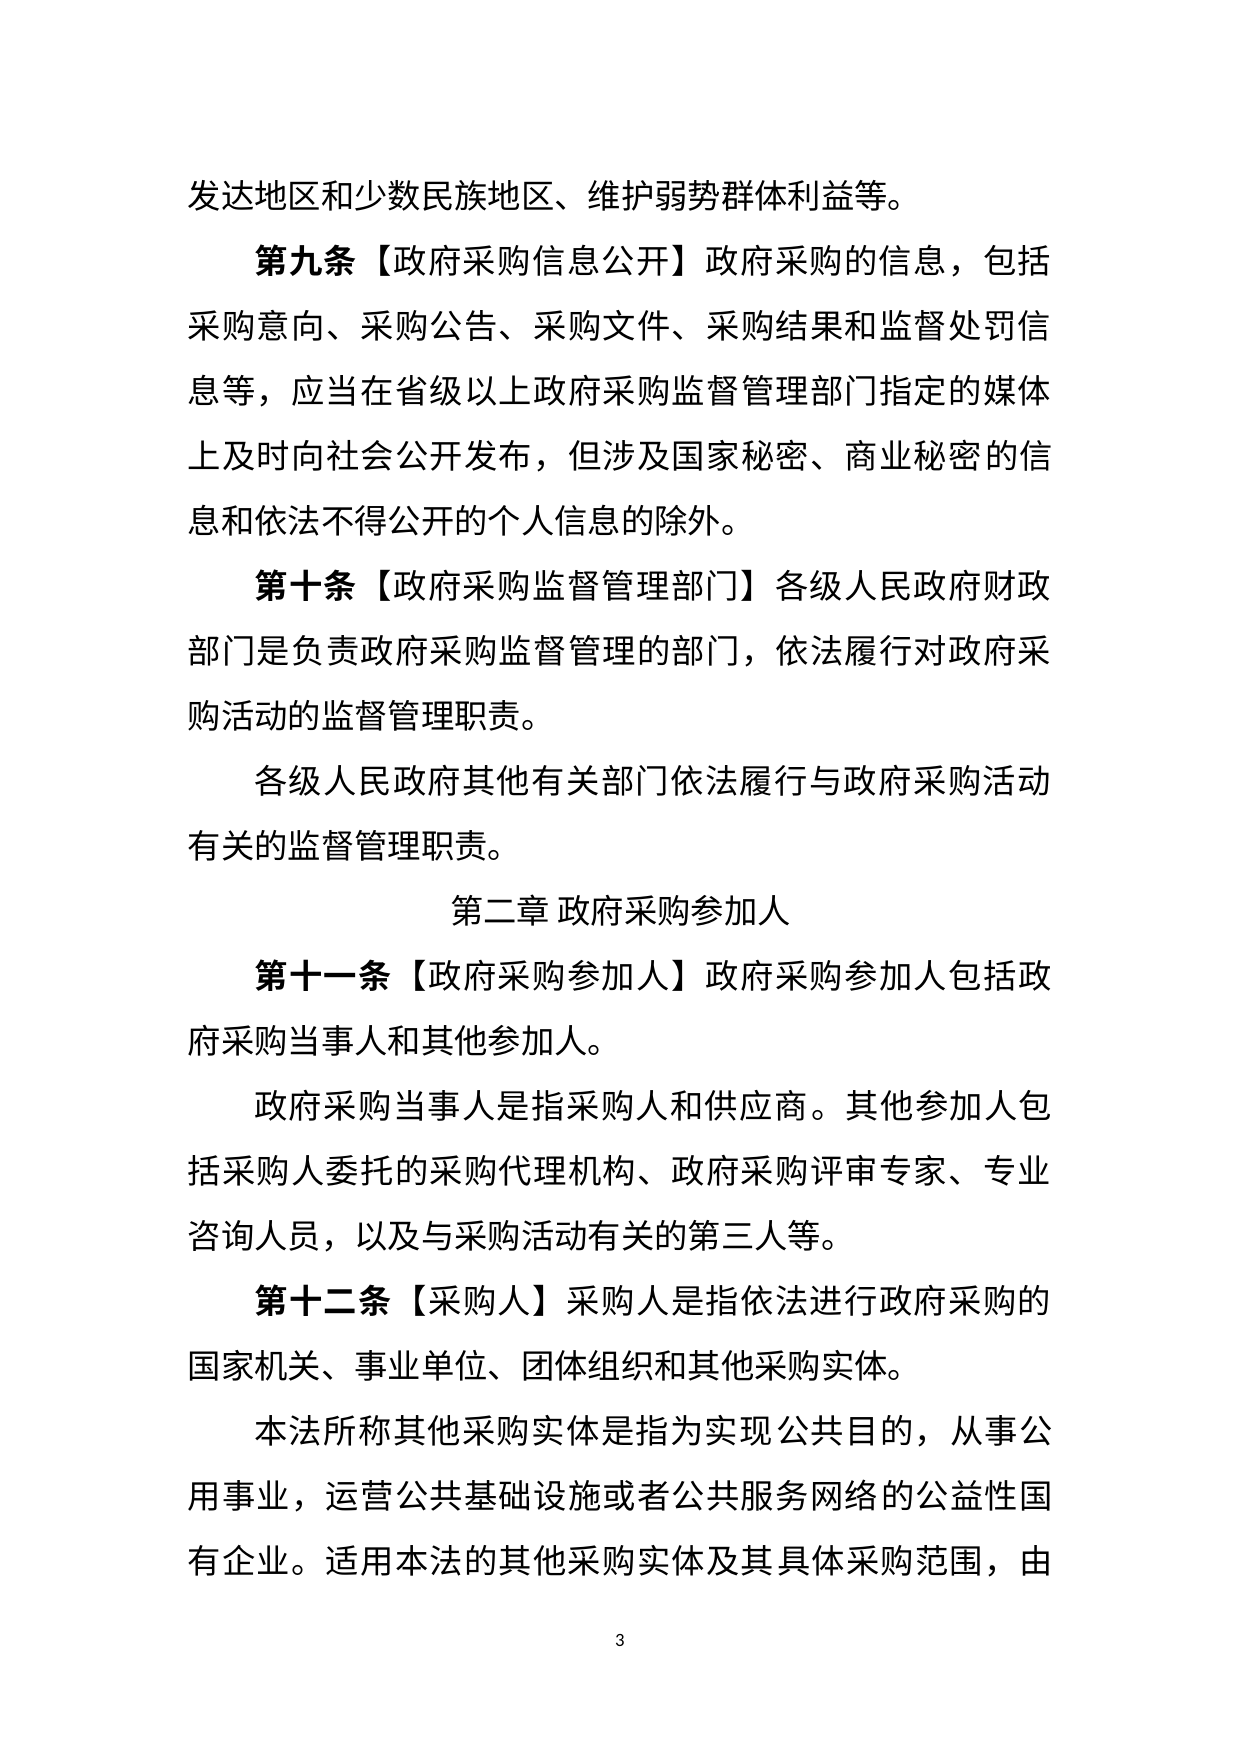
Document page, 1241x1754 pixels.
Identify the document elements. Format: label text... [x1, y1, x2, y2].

text 各级人民政府其他有关部门依法履行与政府采购活动有关的监督管理职责。 [187, 747, 1053, 877]
text 第十条【政府采购监督管理部门】各级人民政府财政部门是负责政府采购监督管理的部门，依法履行对政府采购活动的监督管理职责。 [187, 552, 1053, 747]
text 第十一条【政府采购参加人】政府采购参加人包括政府采购当事人和其他参加人。 [187, 942, 1053, 1072]
text 第九条【政府采购信息公开】政府采购的信息，包括采购意向、采购公告、采购文件、采购结果和监督处罚信息等，应当在省级以上政府采购监督管理部门指定的媒体上及时向社会公开发布，但涉及国家秘密、商业秘密的信息和依法不得公开的个人信息的除外。 [187, 227, 1053, 552]
text 第十二条【采购人】采购人是指依法进行政府采购的国家机关、事业单位、团体组织和其他采购实体。 [187, 1267, 1053, 1397]
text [187, 162, 1053, 227]
text 第二章 政府采购参加人 [187, 877, 1053, 942]
text 政府采购当事人是指采购人和供应商。其他参加人包括采购人委托的采购代理机构、政府采购评审专家、专业咨询人员，以及与采购活动有关的第三人等。 [187, 1072, 1053, 1267]
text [187, 1397, 1053, 1592]
